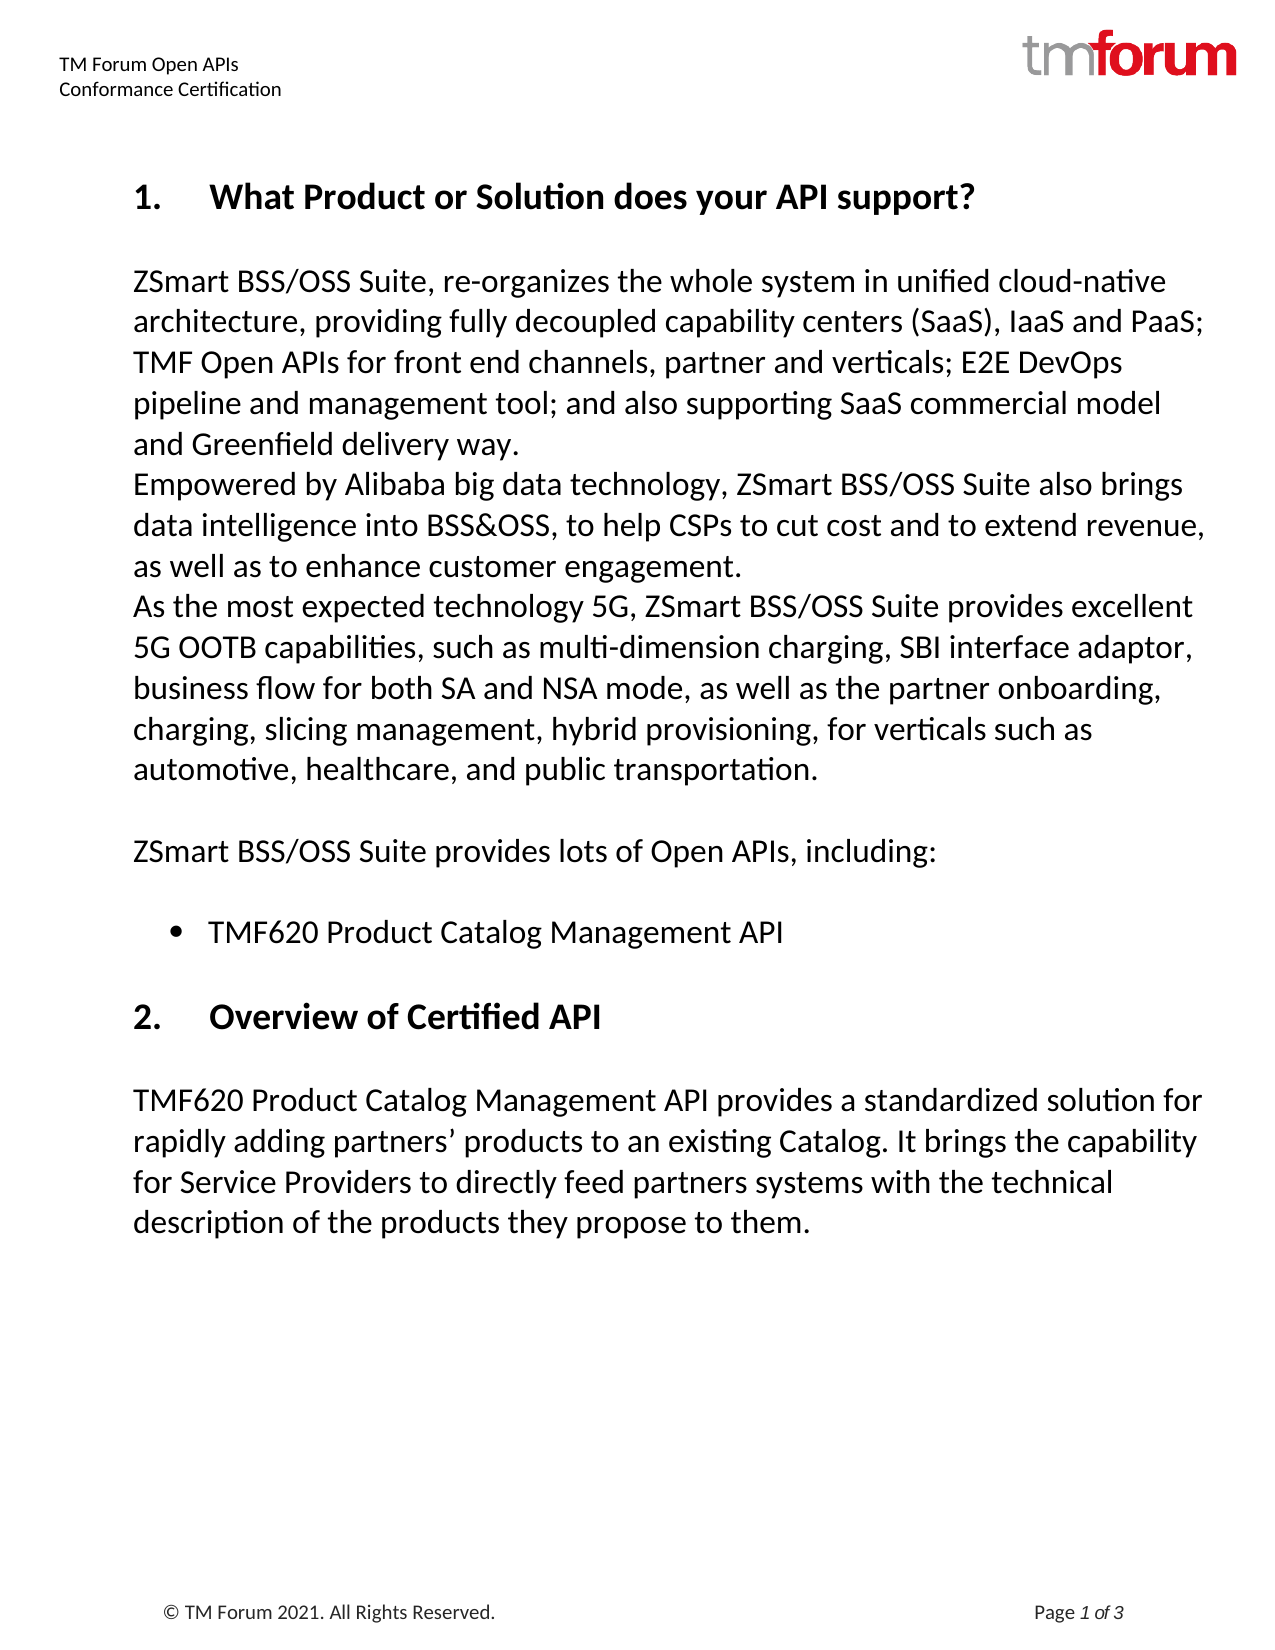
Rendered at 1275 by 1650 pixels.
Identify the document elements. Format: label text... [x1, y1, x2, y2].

text Empowered by Alibaba big data technology, ZSmart BSS/OSS Suite also brings data intelligence into BSS&OSS, to help CSPs to cut cost and to extend revenue, as well as to enhance customer engagement. [133, 463, 1216, 586]
text As the most expected technology 5G, ZSmart BSS/OSS Suite provides excellent 5G OOTB capabilities, such as multi-dimension charging, SBI interface adaptor, business flow for both SA and NSA mode, as well as the partner onboarding, charging, slicing management, hybrid provisioning, for verticals such as automotive, healthcare, and public transportation. [133, 586, 1216, 789]
text TMF620 Product Catalog Management API provides a standardized solution for rapidly adding partners’ products to an existing Catalog. It brings the capability for Service Providers to directly feed partners systems with the technical description of the products they propose to them. [133, 1079, 1216, 1242]
list TMF620 Product Catalog Management API [170, 911, 1216, 952]
list What Product or Solution does your API support? [133, 173, 1216, 219]
picture [0, 0, 1272, 89]
list Overview of Certified API [133, 993, 1216, 1039]
text ZSmart BSS/OSS Suite provides lots of Open APIs, including: [133, 830, 1216, 871]
text ZSmart BSS/OSS Suite, re-organizes the whole system in unified cloud-native architecture, providing fully decoupled capability centers (SaaS), IaaS and PaaS; TMF Open APIs for front end channels, partner and verticals; E2E DevOps pipeline and management tool; and also supporting SaaS commercial model and Greenfield delivery way. [133, 260, 1216, 463]
